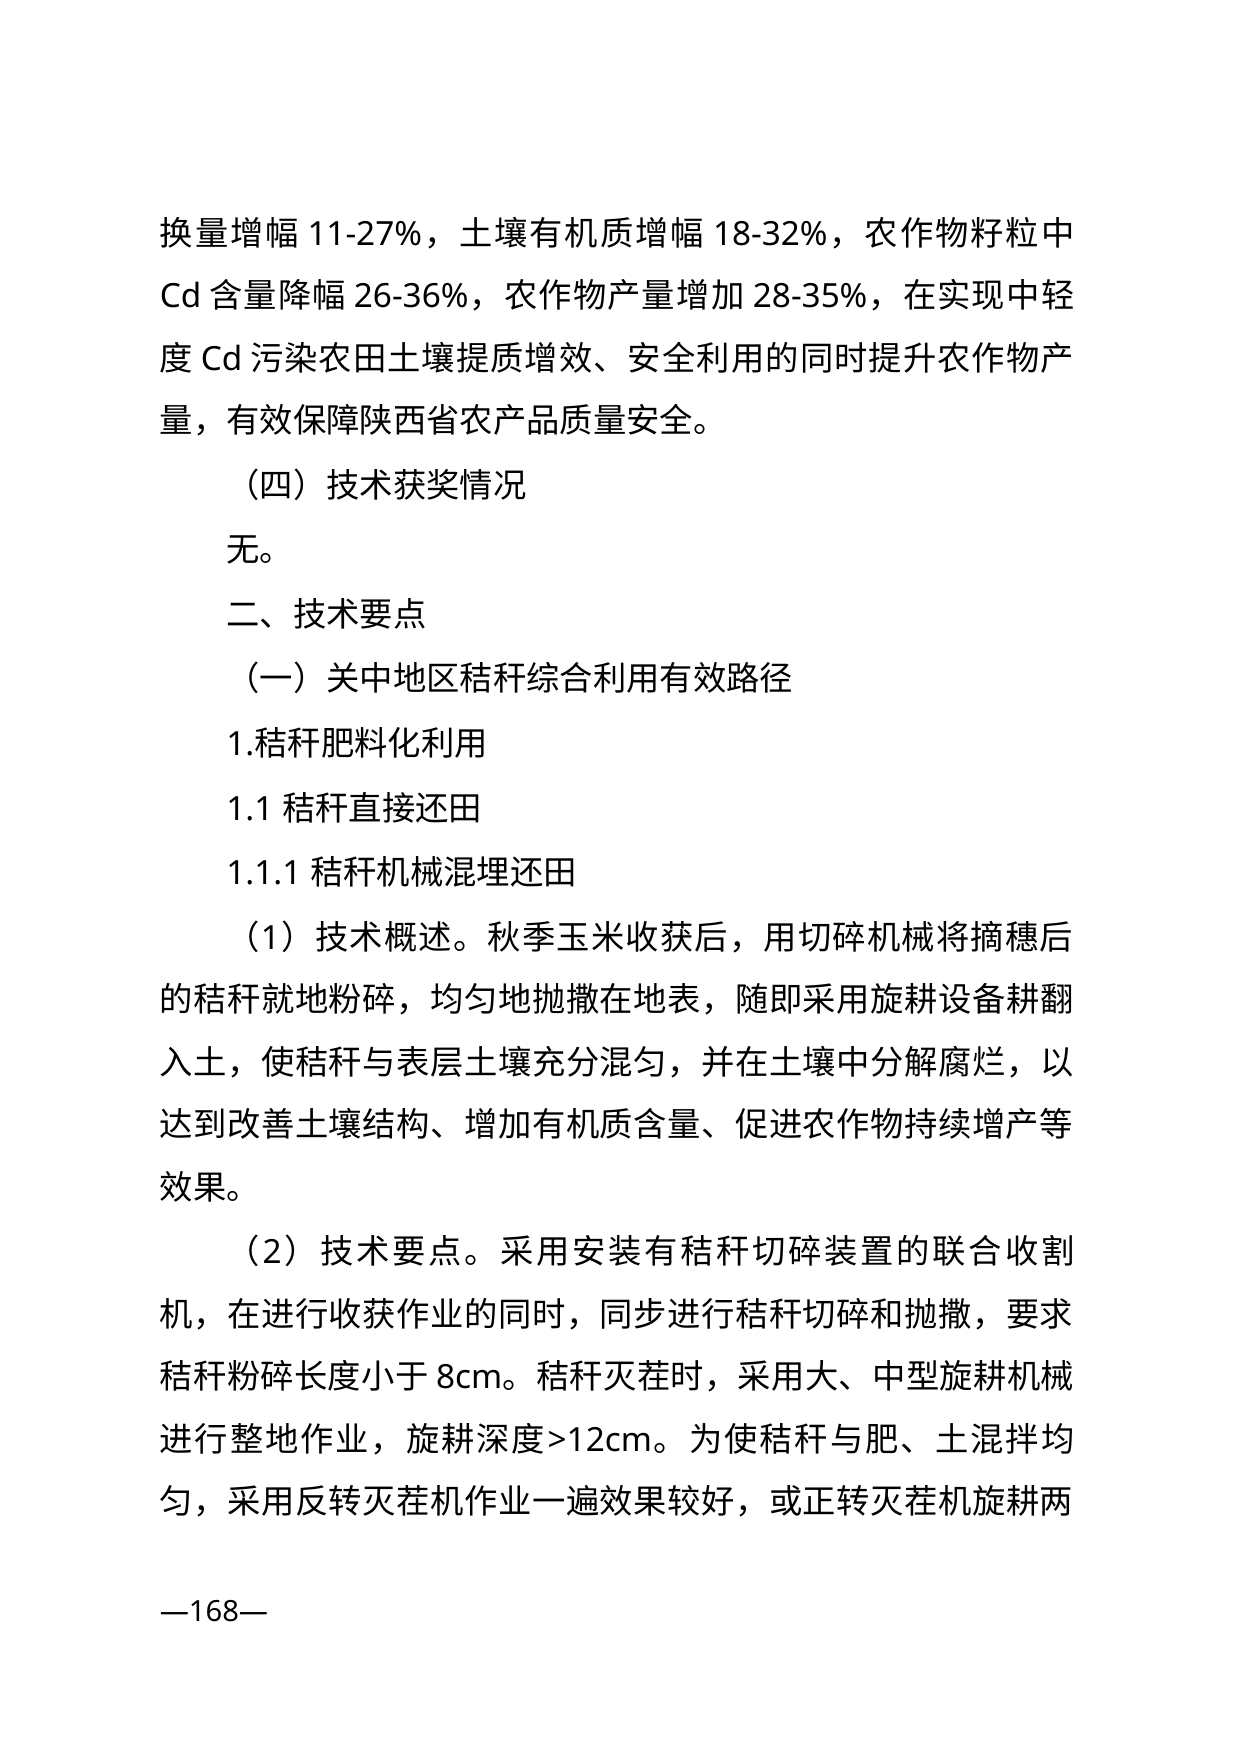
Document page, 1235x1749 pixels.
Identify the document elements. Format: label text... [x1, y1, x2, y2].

text 1.1.1 秸秆机械混埋还田 [151, 834, 1083, 899]
text （1）技术概述。秋季玉米收获后，用切碎机械将摘穗后的秸秆就地粉碎，均匀地抛撒在地表，随即采用旋耕设备耕翻入土，使秸秆与表层土壤充分混匀，并在土壤中分解腐烂，以达到改善土壤结构、增加有机质含量、促进农作物持续增产等效果。 [151, 899, 1083, 1214]
text 无。 [151, 512, 1083, 576]
text （四）技术获奖情况 [151, 447, 1083, 512]
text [151, 195, 1083, 447]
text 1.1 秸秆直接还田 [151, 770, 1083, 834]
text （一）关中地区秸秆综合利用有效路径 [151, 641, 1083, 705]
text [151, 1214, 1083, 1528]
text 1.秸秆肥料化利用 [151, 705, 1083, 770]
text 二、技术要点 [151, 576, 1083, 641]
